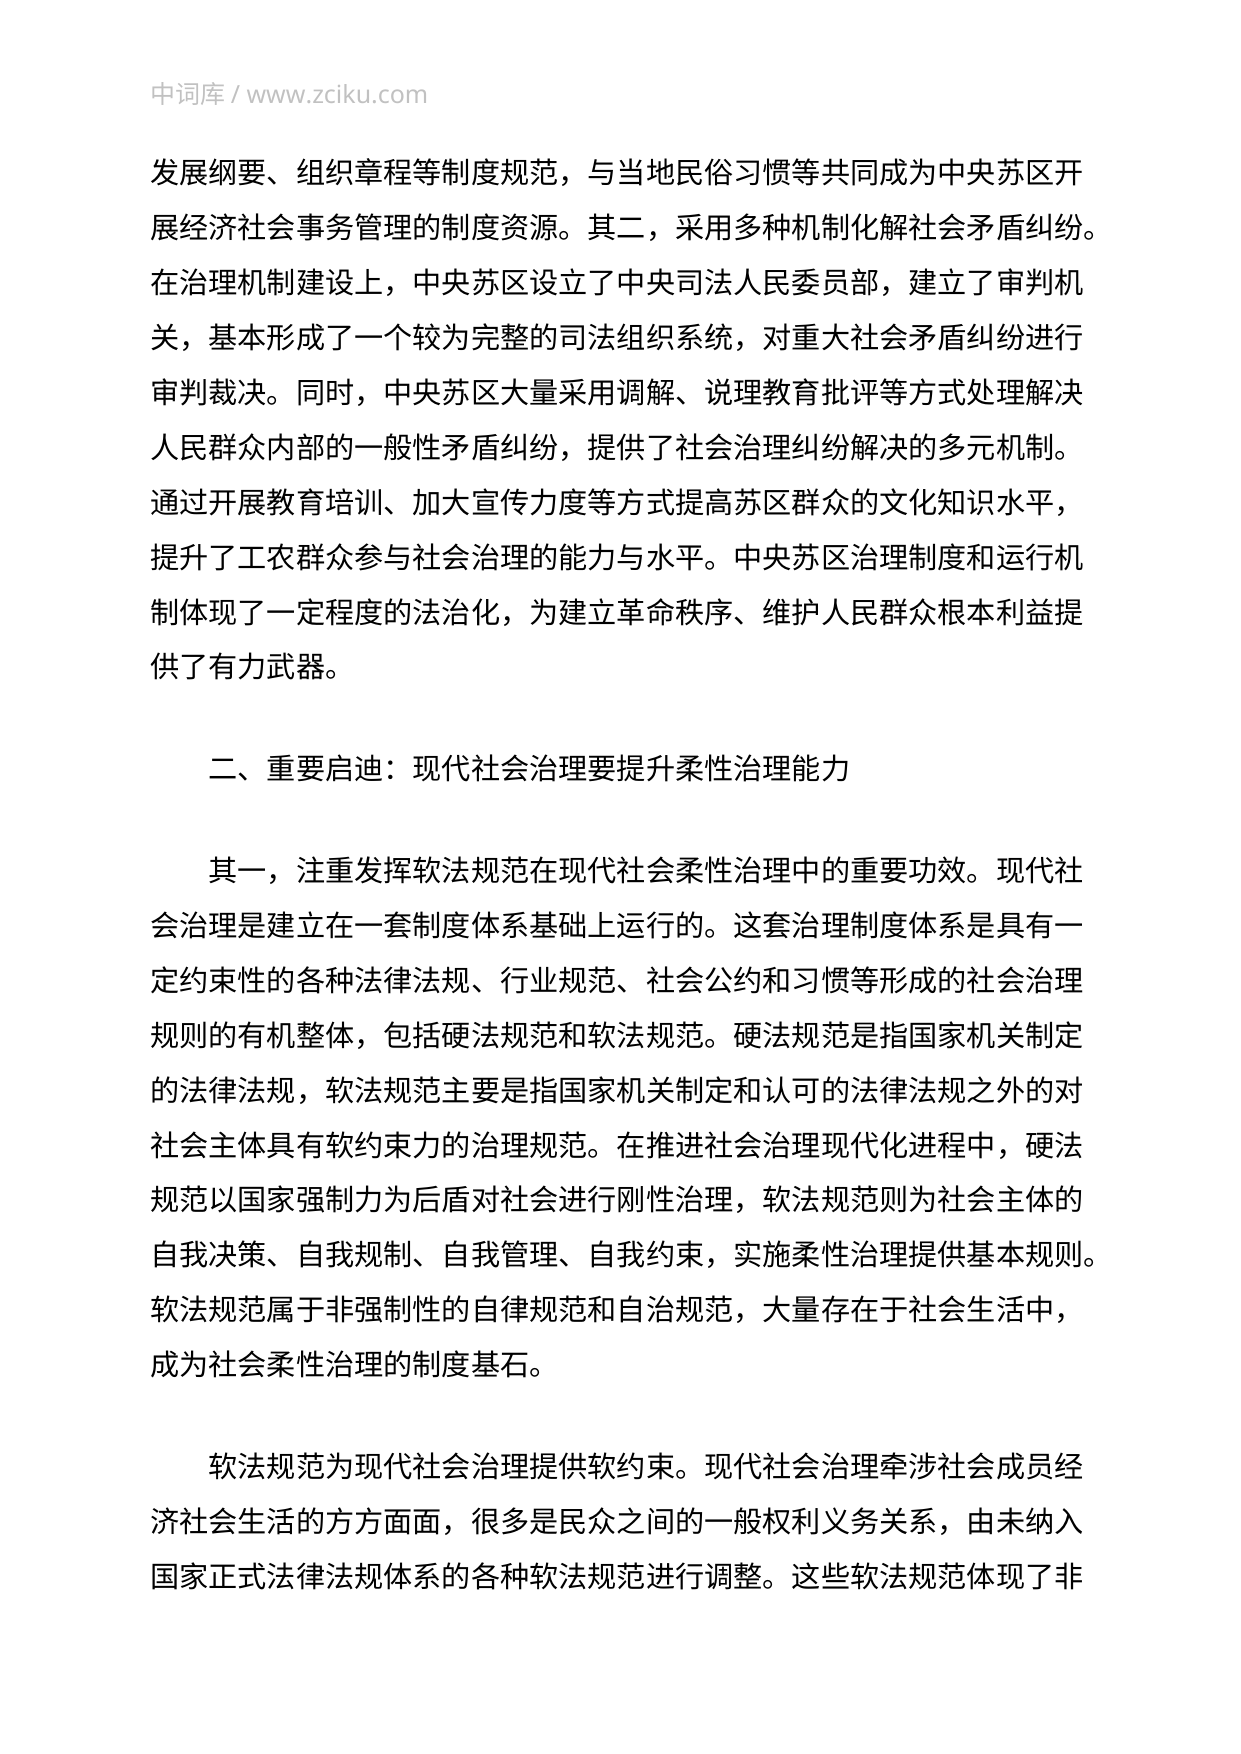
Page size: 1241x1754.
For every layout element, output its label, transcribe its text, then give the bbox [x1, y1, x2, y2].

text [150, 150, 1090, 686]
text 二、重要启迪：现代社会治理要提升柔性治理能力 [150, 746, 1090, 788]
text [150, 1443, 1090, 1596]
text 其一，注重发挥软法规范在现代社会柔性治理中的重要功效。现代社会治理是建立在一套制度体系基础上运行的。这套治理制度体系是具有一定约束性的各种法律法规、行业规范、社会公约和习惯等形成的社会治理规则的有机整体，包括硬法规范和软法规范。硬法规范是指国家机关制定的法律法规，软法规范主要是指国家机关制定和认可的法律法规之外的对社会主体具有软约束力的治理规范。在推进社会治理现代化进程中，硬法规范以国家强制力为后盾对社会进行刚性治理，软法规范则为社会主体的自我决策、自我规制、自我管理、自我约束，实施柔性治理提供基本规则。软法规范属于非强制性的自律规范和自治规范，大量存在于社会生活中，成为社会柔性治理的制度基石。 [150, 848, 1090, 1384]
